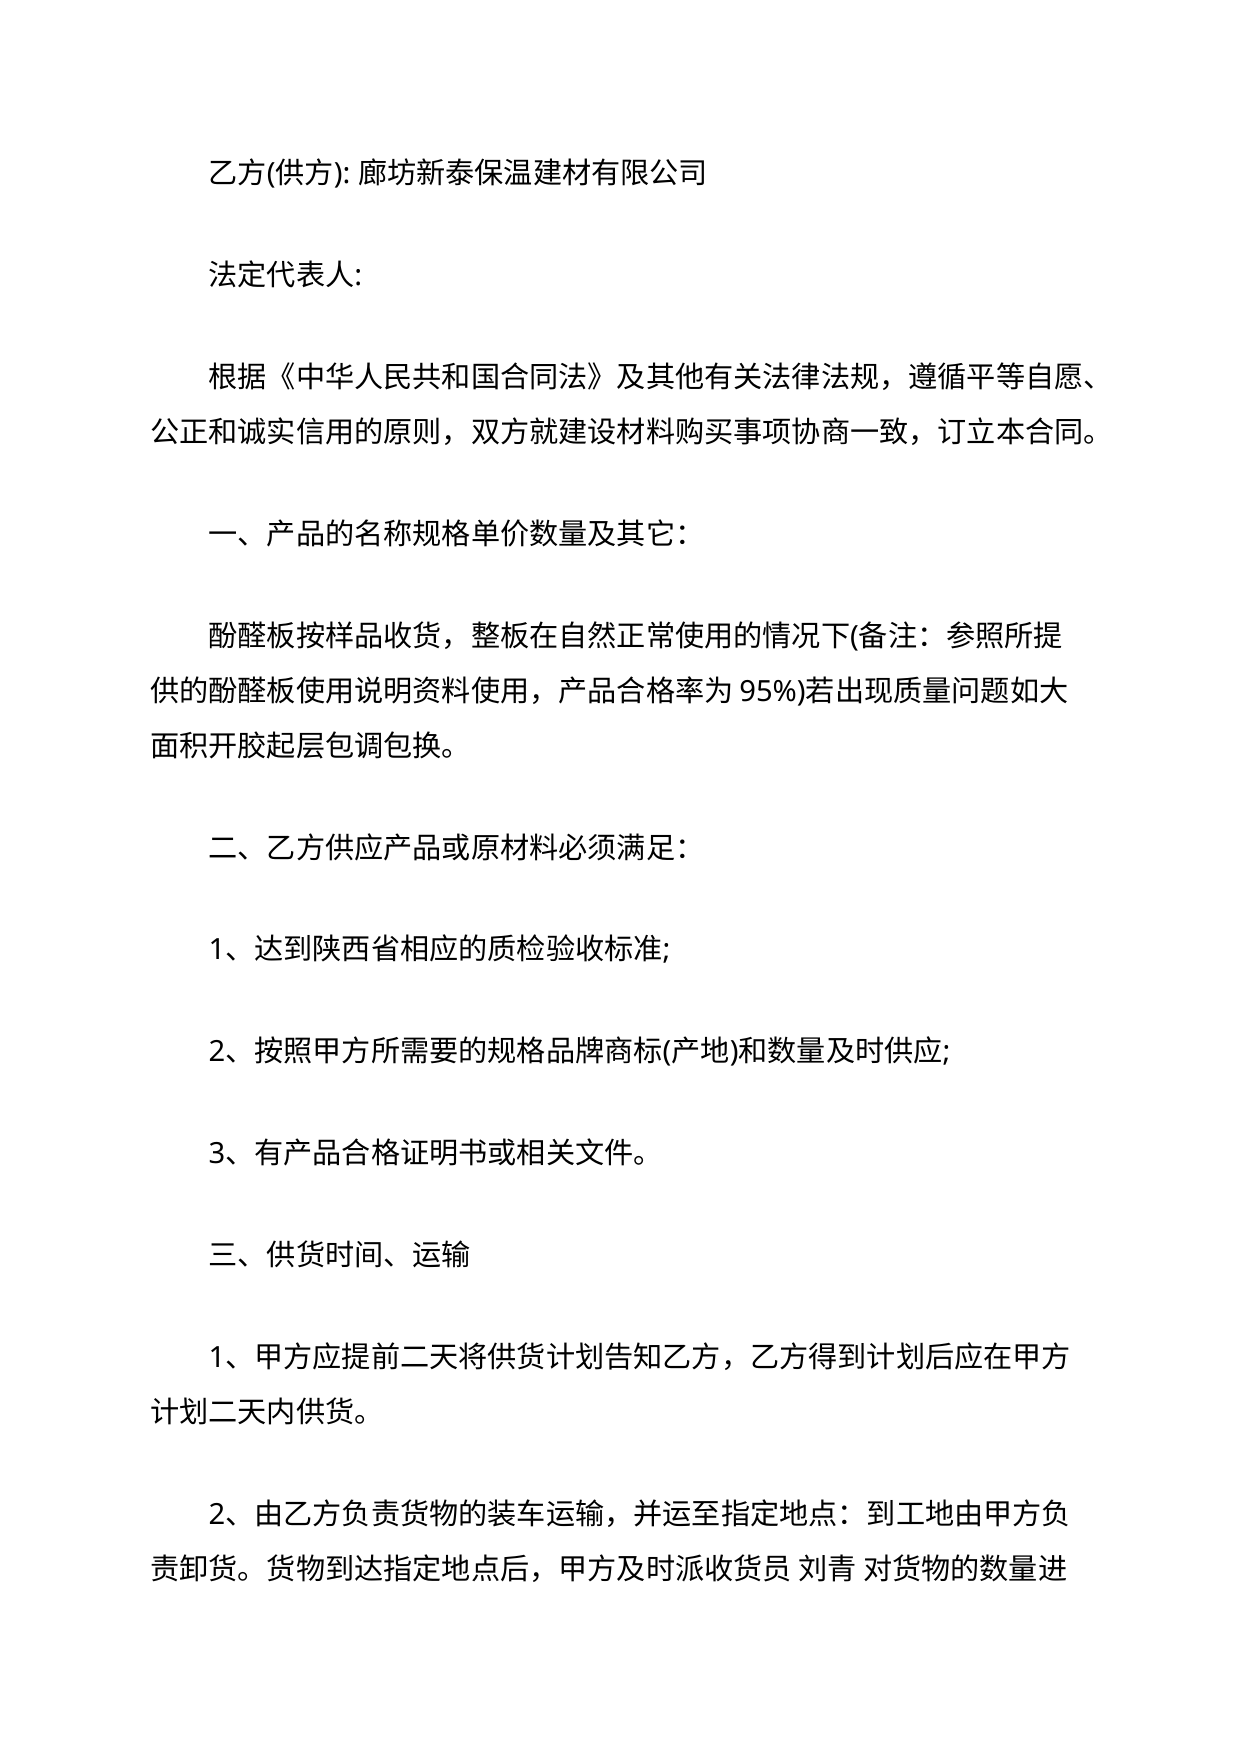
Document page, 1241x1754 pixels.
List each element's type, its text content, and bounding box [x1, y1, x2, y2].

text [150, 1490, 1090, 1588]
text 酚醛板按样品收货，整板在自然正常使用的情况下(备注：参照所提供的酚醛板使用说明资料使用，产品合格率为95%)若出现质量问题如大面积开胶起层包调包换。 [150, 612, 1090, 765]
text 3、有产品合格证明书或相关文件。 [150, 1130, 1090, 1172]
text 2、按照甲方所需要的规格品牌商标(产地)和数量及时供应; [150, 1028, 1090, 1070]
text 法定代表人: [150, 252, 1090, 294]
text 一、产品的名称规格单价数量及其它： [150, 511, 1090, 553]
text 1、甲方应提前二天将供货计划告知乙方，乙方得到计划后应在甲方计划二天内供货。 [150, 1334, 1090, 1431]
text 二、乙方供应产品或原材料必须满足： [150, 824, 1090, 866]
text 乙方(供方): 廊坊新泰保温建材有限公司 [150, 150, 1090, 192]
text 根据《中华人民共和国合同法》及其他有关法律法规，遵循平等自愿、公正和诚实信用的原则，双方就建设材料购买事项协商一致，订立本合同。 [150, 354, 1090, 451]
text 三、供货时间、运输 [150, 1232, 1090, 1274]
text 1、达到陕西省相应的质检验收标准; [150, 926, 1090, 968]
